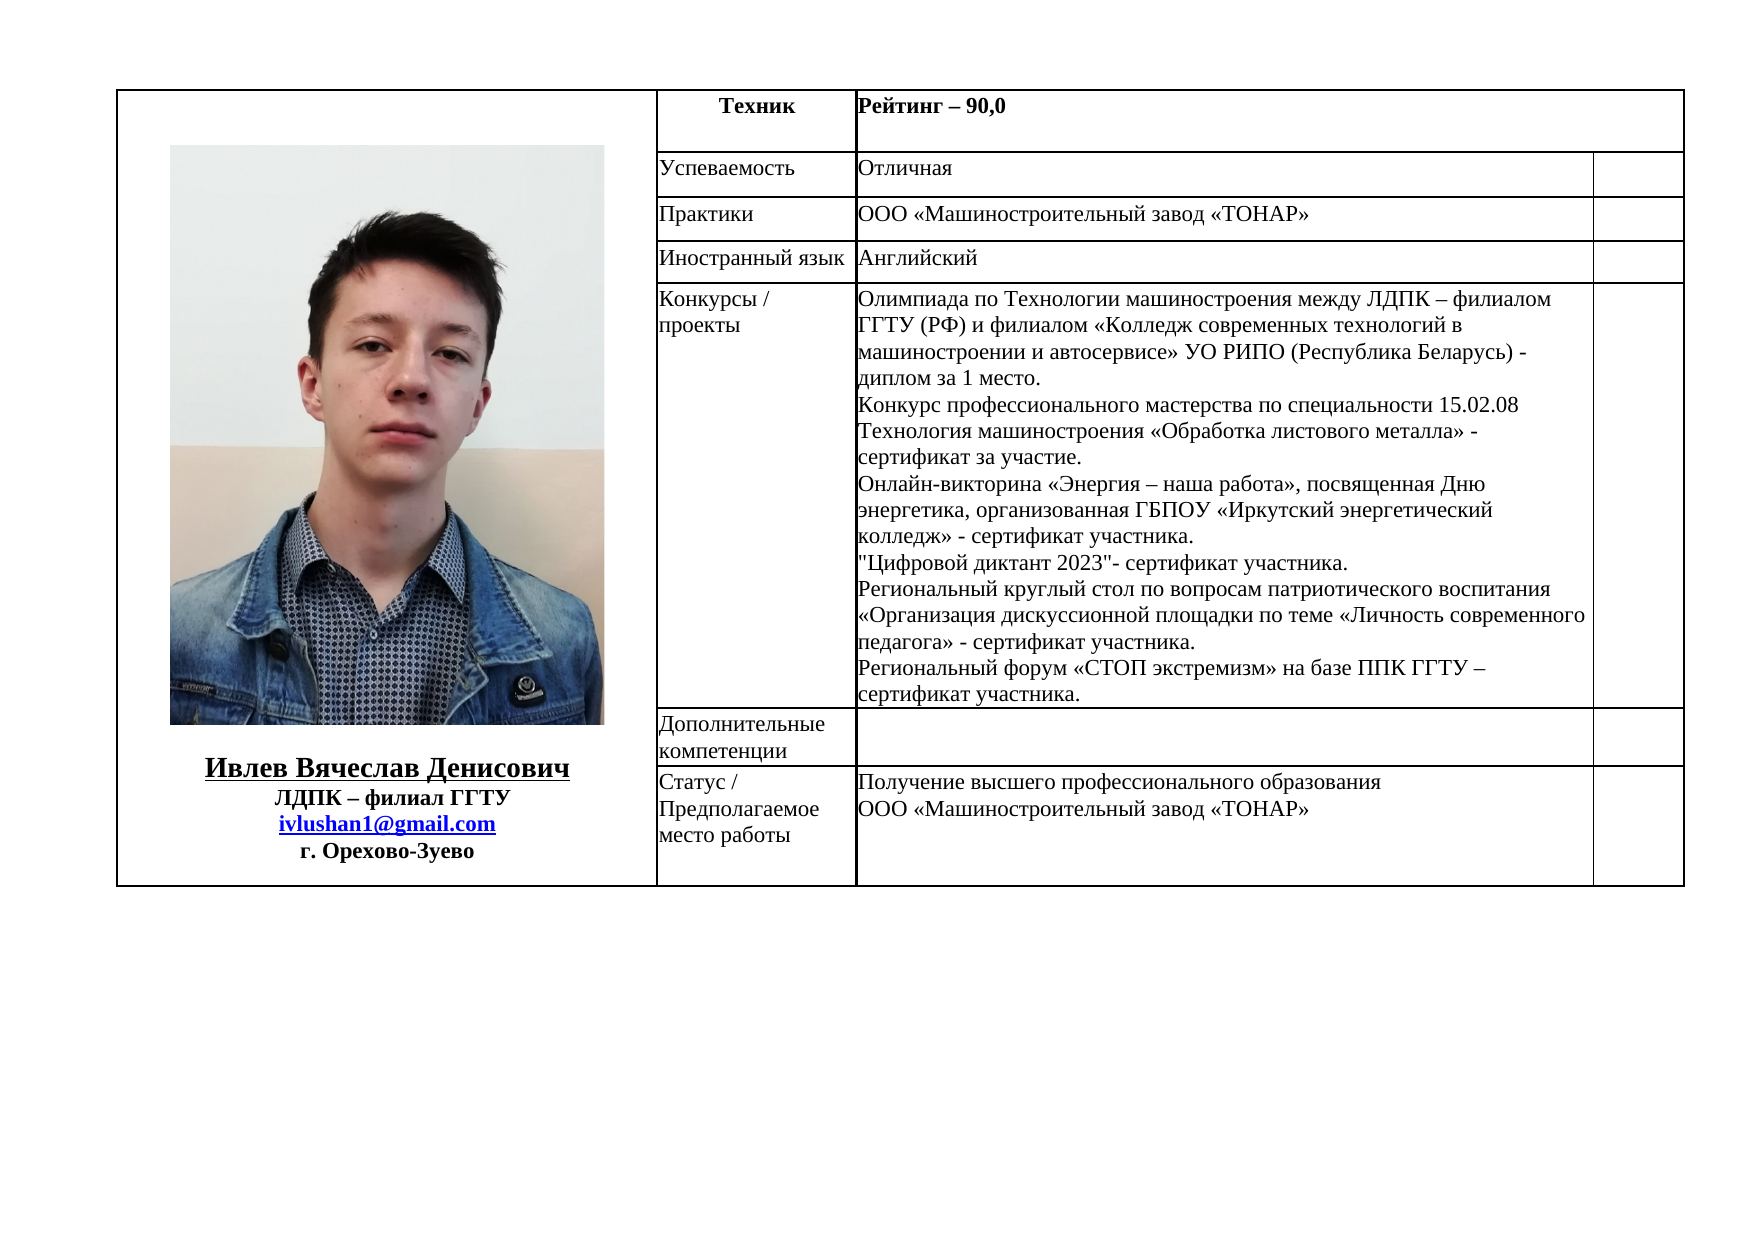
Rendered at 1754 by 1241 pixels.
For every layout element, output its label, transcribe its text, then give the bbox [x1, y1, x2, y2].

table_header Техник [658, 91, 855, 151]
table_cell [858, 709, 1593, 764]
table_cell [1594, 284, 1683, 707]
table_cell Олимпиада по Технологии машиностроения между ЛДПК – филиалом ГГТУ (РФ) и филиалом «Колледж современных технологий в машиностроении и автосервисе» УО РИПО (Республика Беларусь) - диплом за 1 место. Конкурс профессионального мастерства по специальности 15.02.08 Технология машиностроения «Обработка листового металла» - сертификат за участие. Онлайн-викторина «Энергия – наша работа», посвященная Дню энергетика, организованная ГБПОУ «Иркутский энергетический колледж» - сертификат участника. "Цифровой диктант 2023"- сертификат участника. Региональный круглый стол по вопросам патриотического воспитания «Организация дискуссионной площадки по теме «Личность современного педагога» - сертификат участника. Региональный форум «СТОП экстремизм» на базе ППК ГГТУ – сертификат участника. [858, 284, 1593, 707]
table_cell [1594, 242, 1683, 282]
table_header Ивлев Вячеслав Денисович ЛДПК – филиал ГГТУ ivlushan1@gmail.com г. Орехово-Зуево [118, 91, 656, 884]
table_header Рейтинг – 90,0 [858, 91, 1683, 151]
table_cell ООО «Машиностроительный завод «ТОНАР» [858, 198, 1593, 240]
table_cell Практики [658, 198, 855, 240]
table_cell [1594, 767, 1683, 884]
table_cell Конкурсы / проекты [658, 284, 855, 707]
table_cell Отличная [858, 153, 1593, 196]
table_cell Получение высшего профессионального образования ООО «Машиностроительный завод «ТОНАР» [858, 767, 1593, 884]
table_cell Успеваемость [658, 153, 855, 196]
table_cell Статус / Предполагаемое место работы [658, 767, 855, 884]
table_cell Иностранный язык [658, 242, 855, 282]
table_cell [1594, 709, 1683, 764]
table_cell Английский [858, 242, 1593, 282]
table_cell [1594, 153, 1683, 196]
table_cell [1594, 198, 1683, 240]
picture [170, 145, 605, 725]
table_cell Дополнительные компетенции [658, 709, 855, 764]
